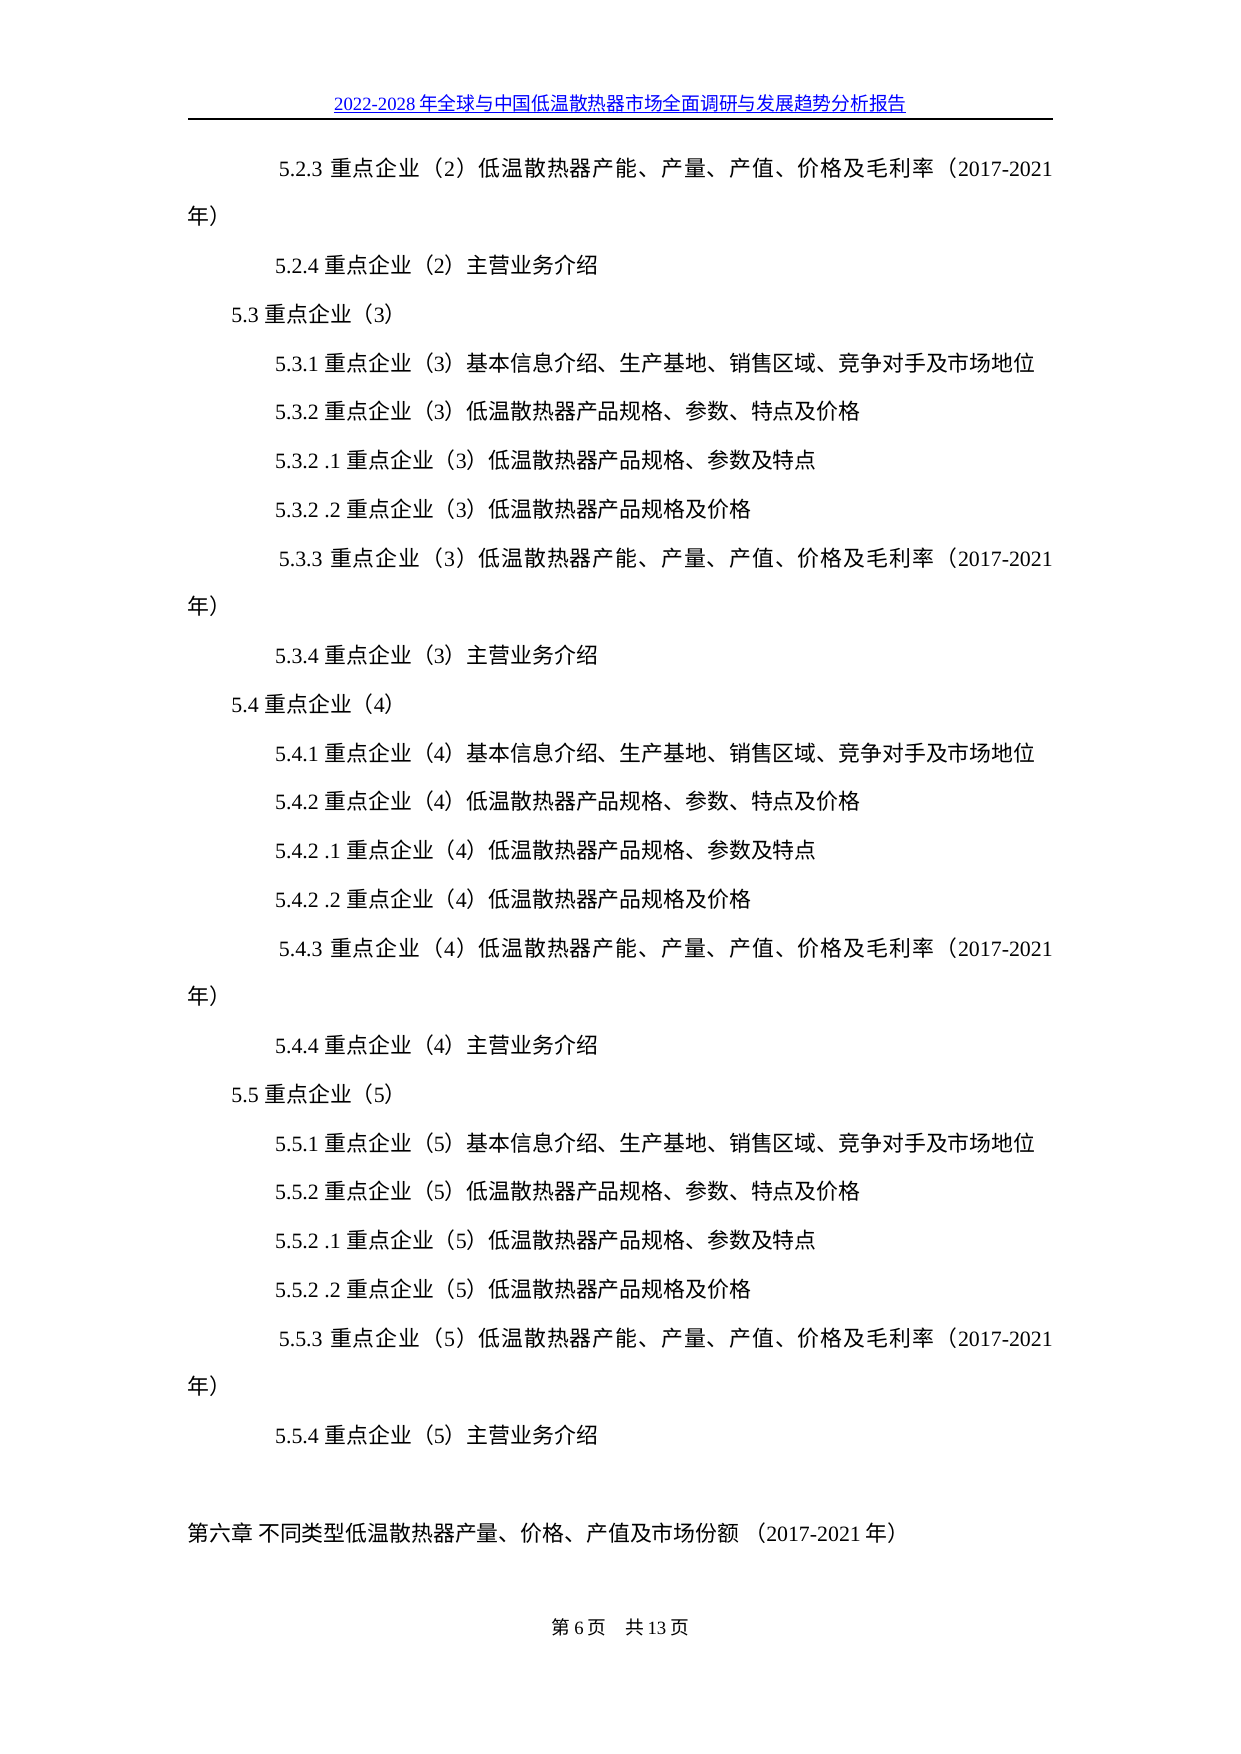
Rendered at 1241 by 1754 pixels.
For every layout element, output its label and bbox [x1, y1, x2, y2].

text [187, 150, 1053, 1548]
